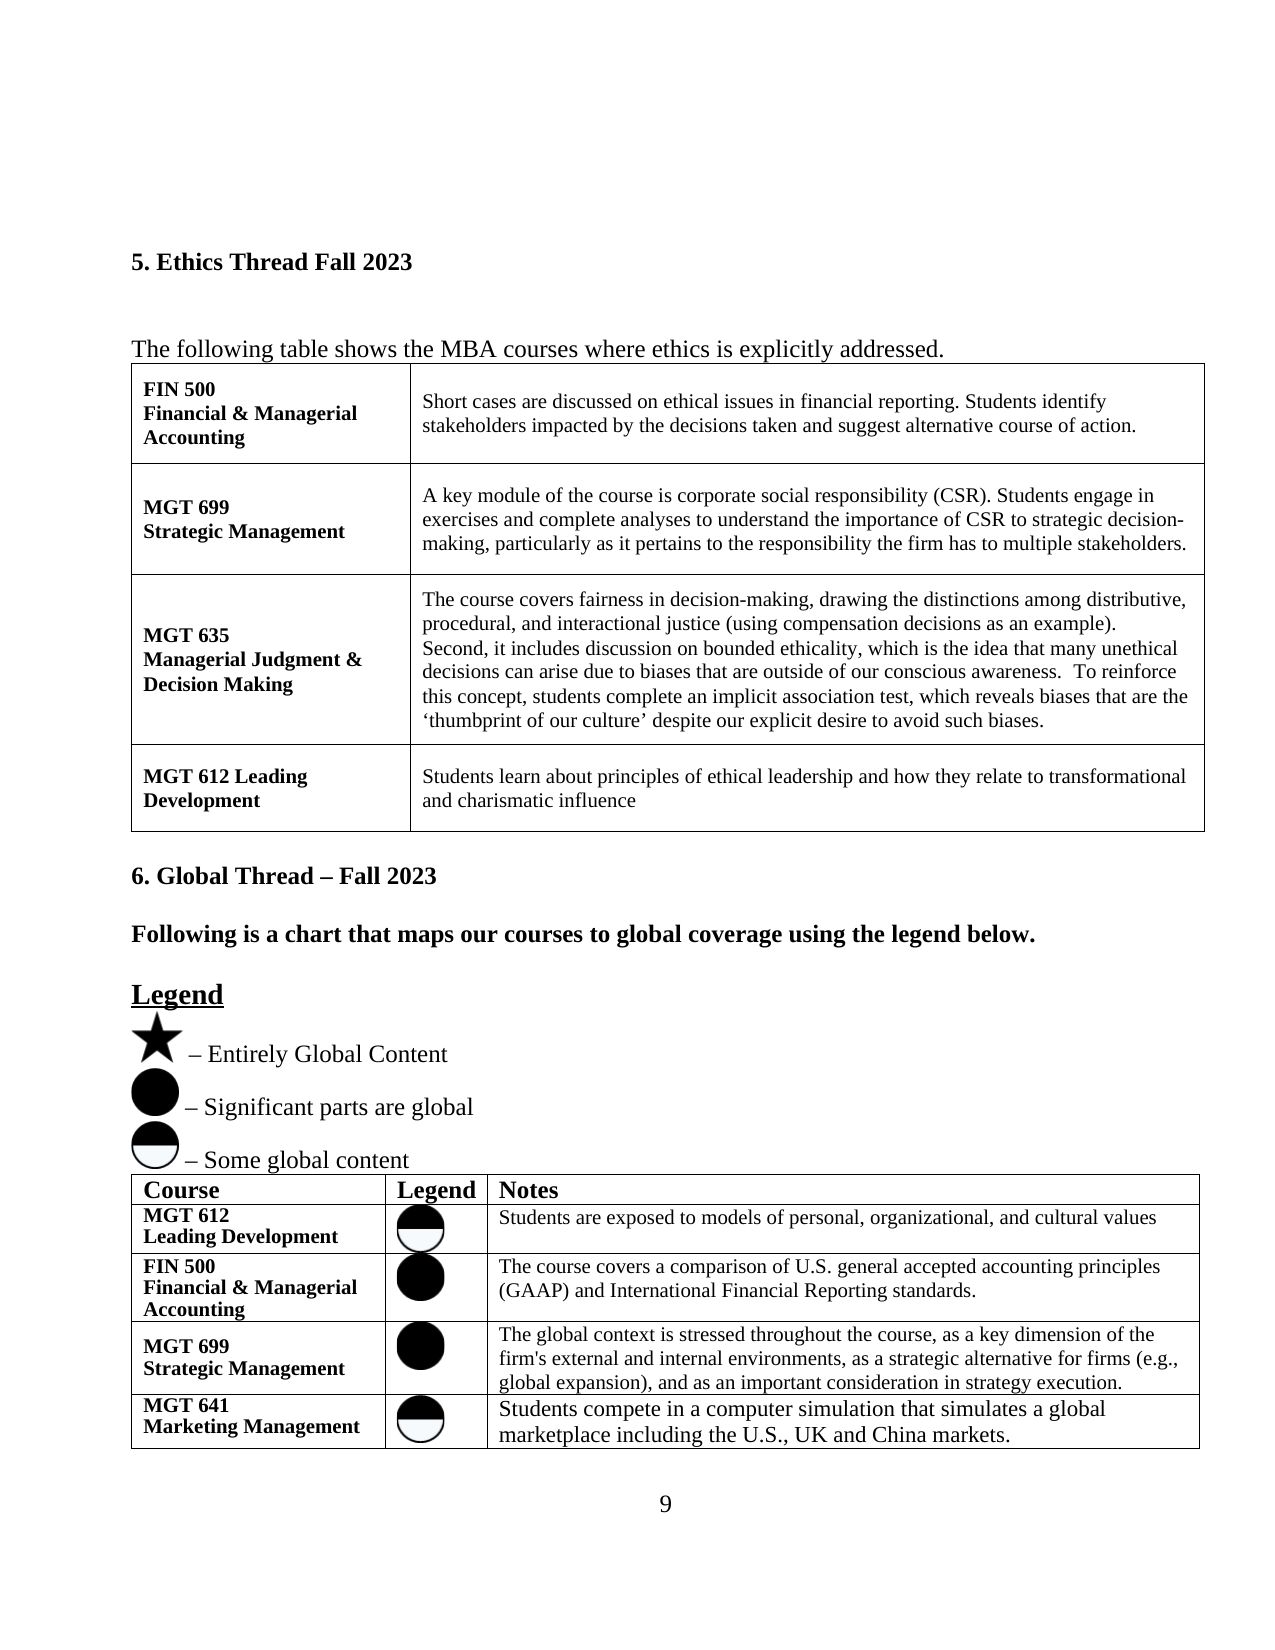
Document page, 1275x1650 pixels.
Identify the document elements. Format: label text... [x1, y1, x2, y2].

picture [396, 1395, 445, 1443]
text – Entirely Global Content [131, 1010, 1200, 1068]
picture [131, 1121, 179, 1169]
table_cell The course covers a comparison of U.S. general accepted accounting principles (GAAP) and International Financial Reporting standards. [488, 1254, 1199, 1321]
text The following table shows the MBA courses where ethics is explicitly addressed. [131, 334, 1200, 362]
table_header Course [132, 1175, 385, 1204]
picture [131, 1010, 183, 1063]
table_cell Students are exposed to models of personal, organizational, and cultural values [488, 1205, 1199, 1252]
table_cell [386, 1254, 487, 1321]
table_cell [386, 1395, 487, 1448]
table_cell Students learn about principles of ethical leadership and how they relate to transformational and charismatic influence [411, 745, 1204, 831]
text 5. Ethics Thread Fall 2023 [131, 247, 1200, 276]
table_cell MGT 635 Managerial Judgment & Decision Making [132, 575, 410, 744]
table_cell A key module of the course is corporate social responsibility (CSR). Students engage in exercises and complete analyses to understand the importance of CSR to strategic decision-making, particularly as it pertains to the responsibility the firm has to multiple stakeholders. [411, 464, 1204, 574]
text – Significant parts are global [131, 1068, 1200, 1121]
table_cell [386, 1205, 396, 1252]
table_cell [445, 1205, 487, 1252]
text Following is a chart that maps our courses to global coverage using the legend below. [131, 919, 1200, 948]
table_cell MGT 612 Leading Development [132, 745, 410, 831]
text – Some global content [131, 1121, 1200, 1174]
table_header Legend [386, 1175, 487, 1204]
table_header FIN 500 Financial & Managerial Accounting [132, 364, 410, 463]
table_cell MGT 612 Leading Development [132, 1205, 385, 1252]
picture [396, 1321, 445, 1370]
table_cell FIN 500 Financial & Managerial Accounting [132, 1254, 385, 1321]
picture [396, 1205, 445, 1301]
text Legend [131, 977, 1200, 1010]
table_cell The global context is stressed throughout the course, as a key dimension of the firm's external and internal environments, as a strategic alternative for firms (e.g., global expansion), and as an important consideration in strategy execution. [488, 1322, 1199, 1394]
picture [131, 1068, 179, 1116]
table_cell MGT 641 Marketing Management [132, 1395, 385, 1448]
text 6. Global Thread – Fall 2023 [131, 861, 1200, 890]
table_header Notes [488, 1175, 1199, 1204]
table_cell [386, 1322, 487, 1394]
table_cell Students compete in a computer simulation that simulates a global marketplace including the U.S., UK and China markets. [488, 1395, 1199, 1448]
table_header Short cases are discussed on ethical issues in financial reporting. Students identify stakeholders impacted by the decisions taken and suggest alternative course of action. [411, 364, 1204, 463]
table_cell MGT 699 Strategic Management [132, 464, 410, 574]
table_cell MGT 699 Strategic Management [132, 1322, 385, 1394]
table_cell The course covers fairness in decision-making, drawing the distinctions among distributive, procedural, and interactional justice (using compensation decisions as an example). Second, it includes discussion on bounded ethicality, which is the idea that many unethical decisions can arise due to biases that are outside of our conscious awareness. To reinforce this concept, students complete an implicit association test, which reveals biases that are the ‘thumbprint of our culture’ despite our explicit desire to avoid such biases. [411, 575, 1204, 744]
